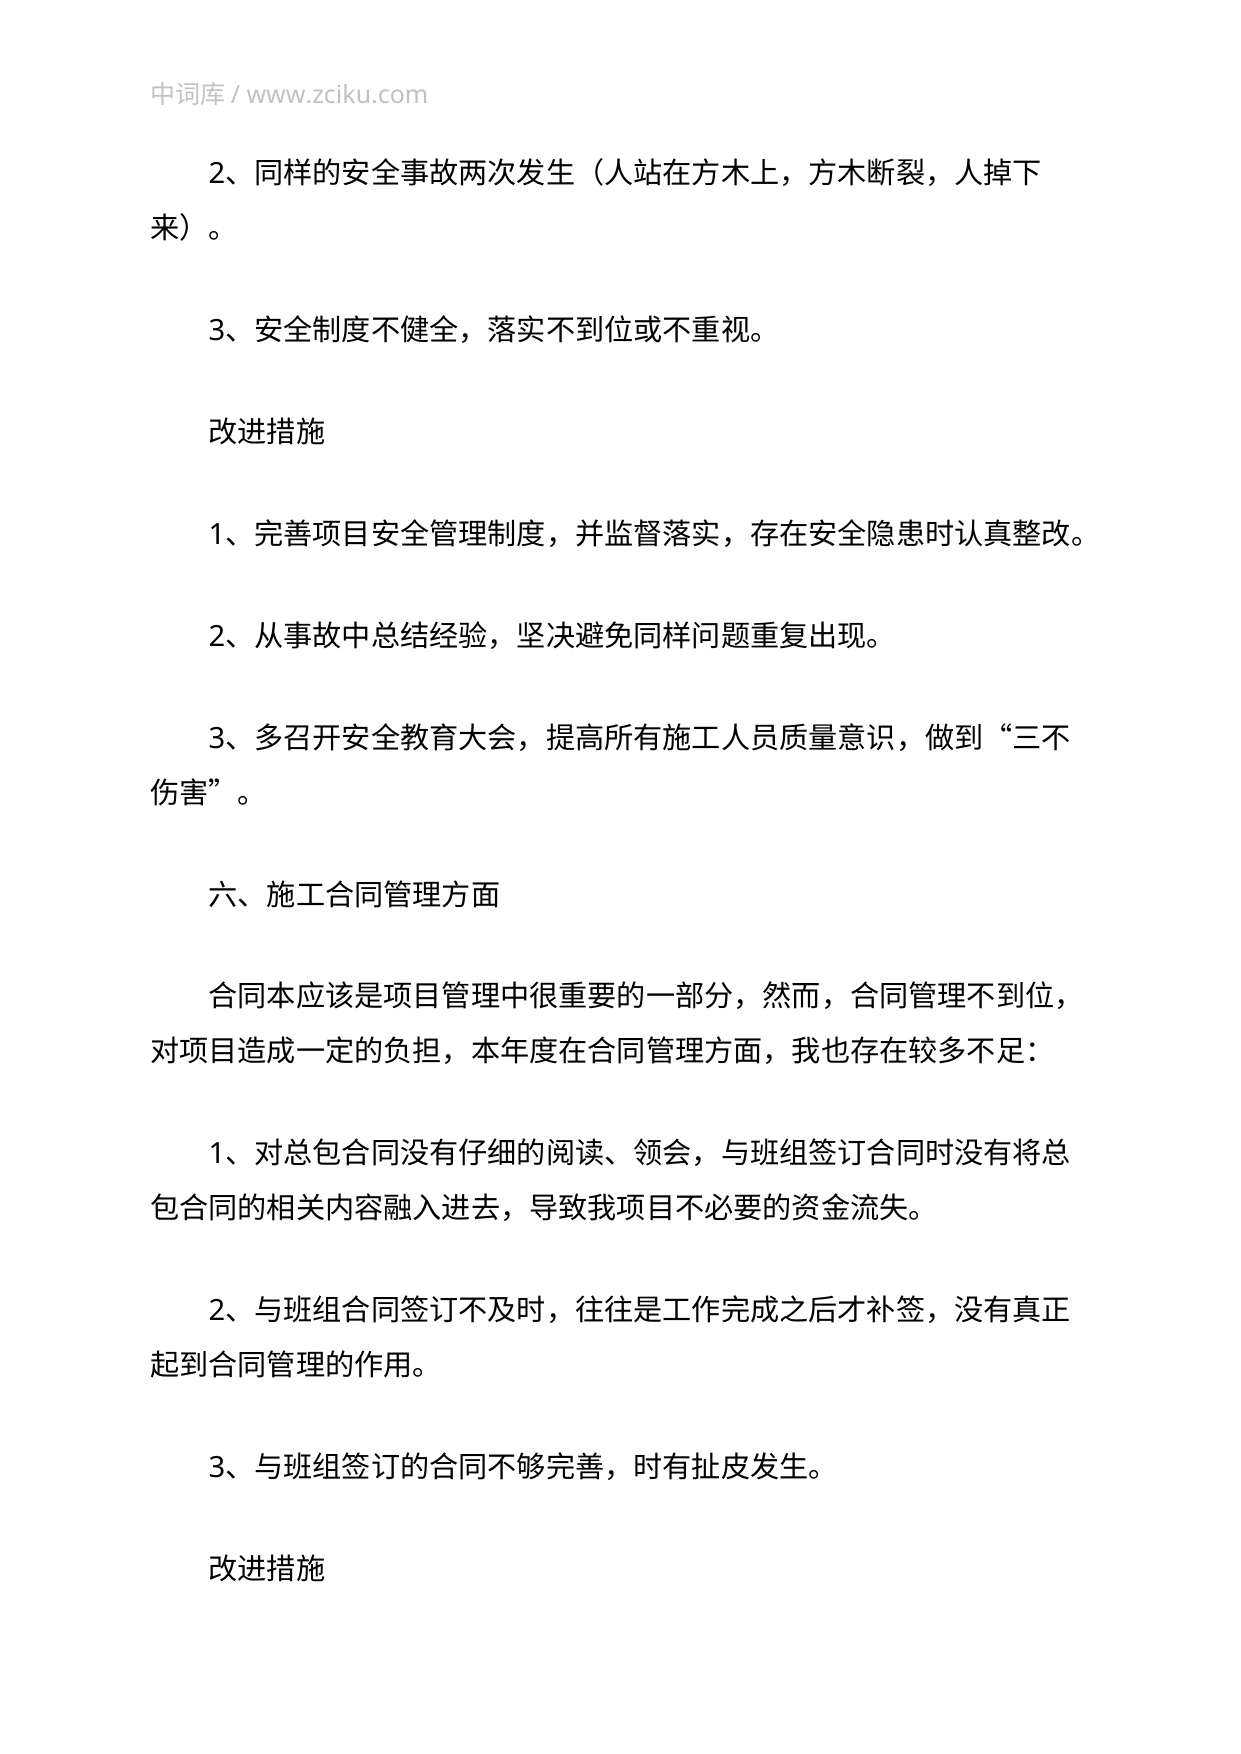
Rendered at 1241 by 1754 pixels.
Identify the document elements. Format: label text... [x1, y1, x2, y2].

text 2、从事故中总结经验，坚决避免同样问题重复出现。 [150, 612, 1090, 655]
text 改进措施 [150, 409, 1090, 451]
text 2、同样的安全事故两次发生（人站在方木上，方木断裂，人掉下来）。 [150, 150, 1090, 247]
text 1、完善项目安全管理制度，并监督落实，存在安全隐患时认真整改。 [150, 511, 1090, 553]
text 2、与班组合同签订不及时，往往是工作完成之后才补签，没有真正起到合同管理的作用。 [150, 1286, 1090, 1384]
text 改进措施 [150, 1545, 1090, 1587]
text 合同本应该是项目管理中很重要的一部分，然而，合同管理不到位，对项目造成一定的负担，本年度在合同管理方面，我也存在较多不足： [150, 973, 1090, 1070]
text 1、对总包合同没有仔细的阅读、领会，与班组签订合同时没有将总包合同的相关内容融入进去，导致我项目不必要的资金流失。 [150, 1130, 1090, 1227]
text 3、安全制度不健全，落实不到位或不重视。 [150, 307, 1090, 349]
text 3、与班组签订的合同不够完善，时有扯皮发生。 [150, 1443, 1090, 1486]
text 3、多召开安全教育大会，提高所有施工人员质量意识，做到“三不伤害”。 [150, 714, 1090, 812]
text 六、施工合同管理方面 [150, 871, 1090, 913]
